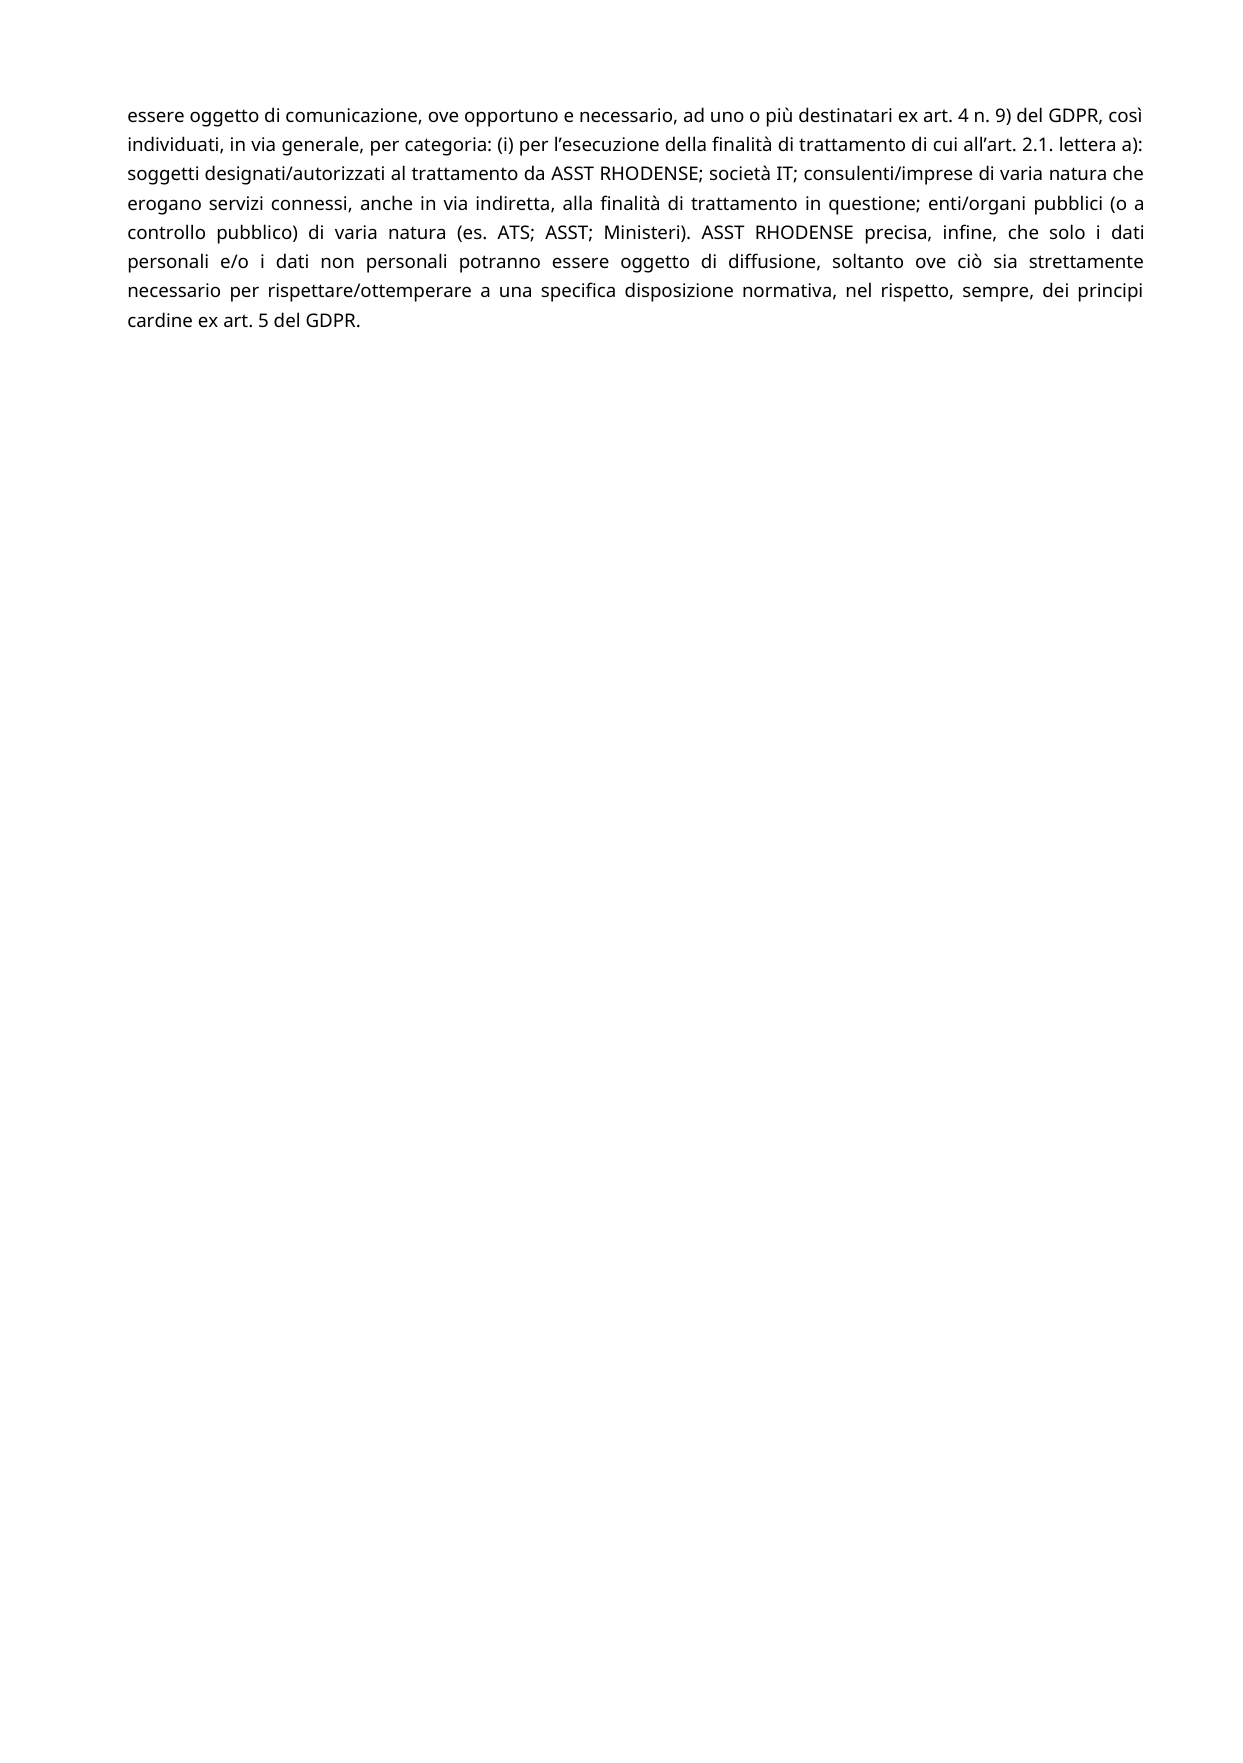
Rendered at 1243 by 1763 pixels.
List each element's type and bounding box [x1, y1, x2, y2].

list [127, 102, 1144, 332]
